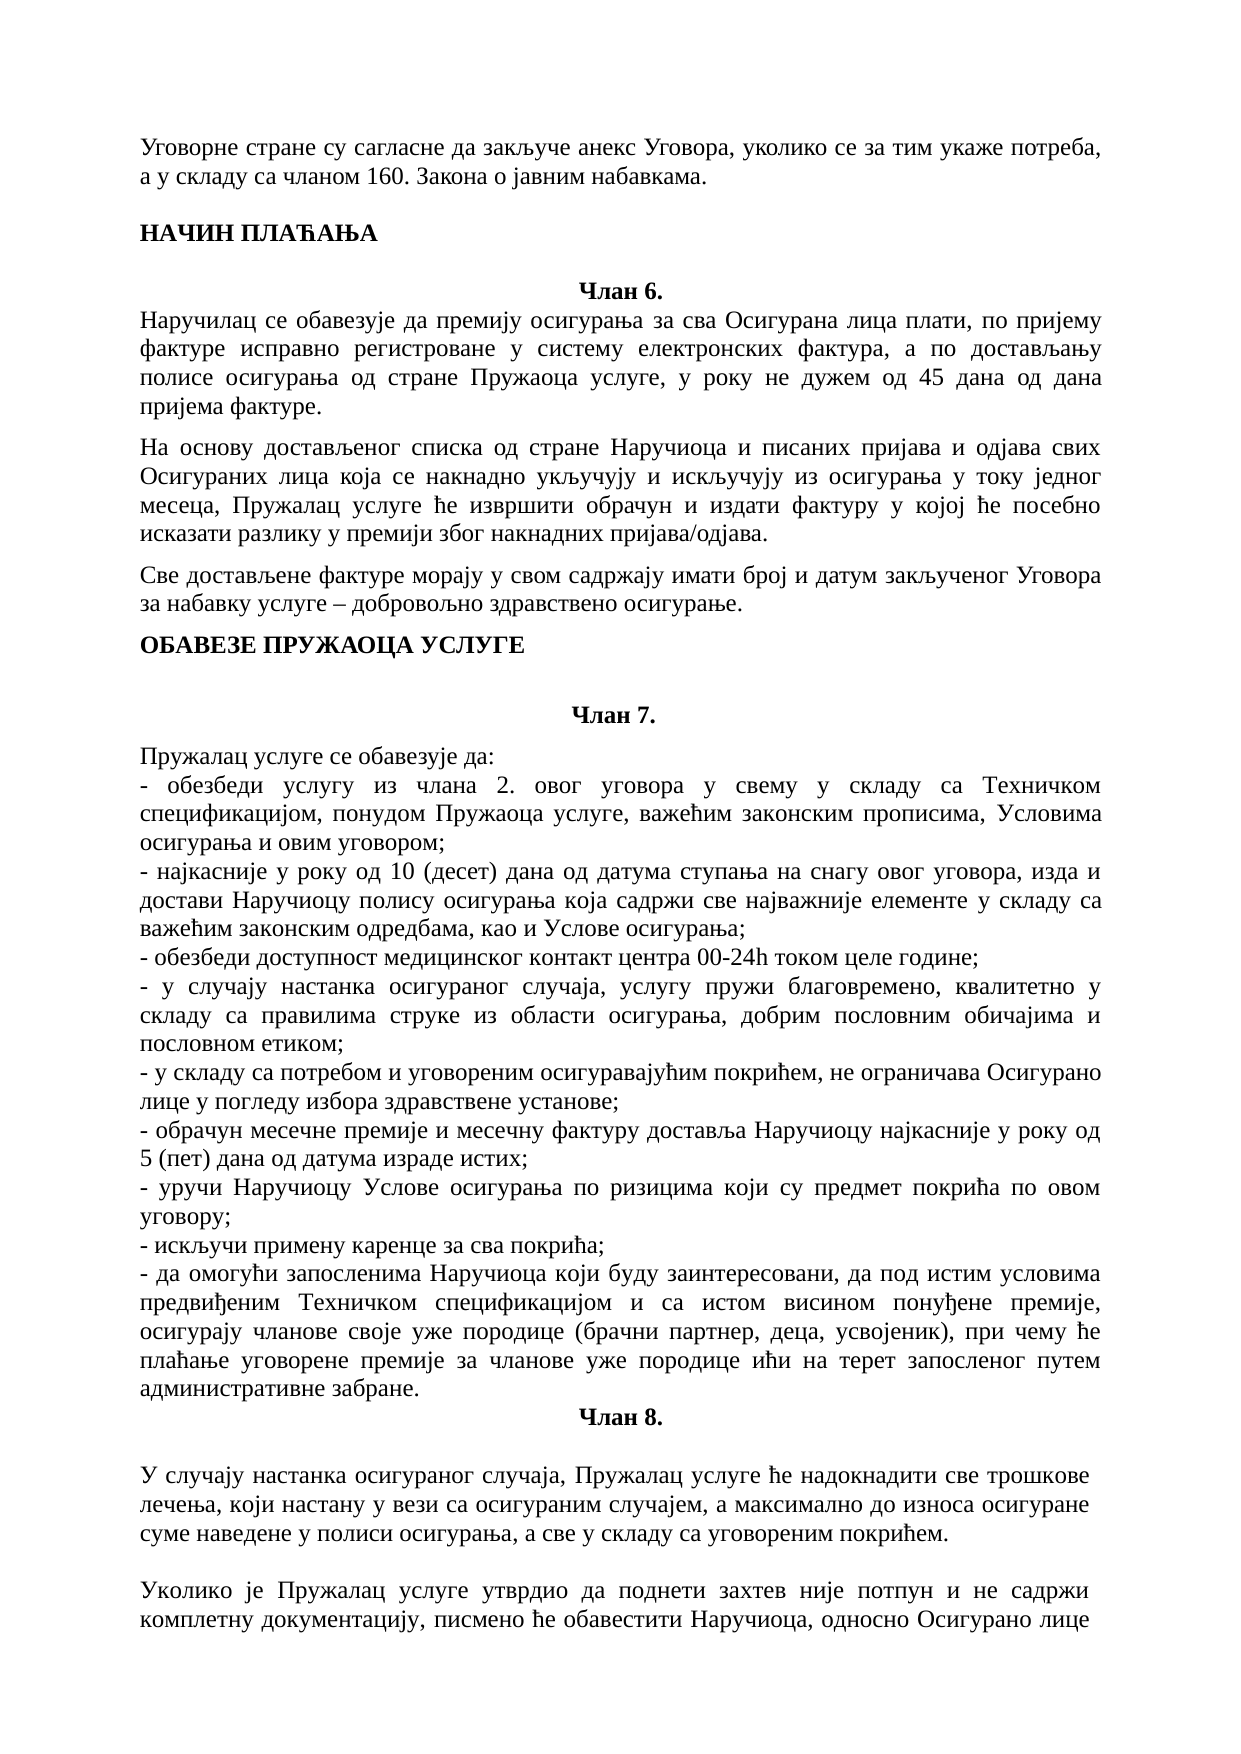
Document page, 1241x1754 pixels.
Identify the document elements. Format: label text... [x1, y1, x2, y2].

text НАЧИН ПЛАЋАЊА [139, 218, 1102, 247]
text - обезбеди доступност медицинског контакт центра 00-24h током целе године; [139, 942, 1102, 971]
text Наручилац се обавезује да премију осигурања за сва Осигурана лица плати, по пријему фактуре исправно регистроване у систему електронских фактура, а по достављању полисе осигурања од стране Пружаоца услуге, у року не дужем од 45 дана од дана пријема фактуре. [139, 305, 1102, 420]
text У случају настанка осигураног случаја, Пружалац услуге ће надокнадити све трошкове лечења, који настану у вези са осигураним случајем, а максимално до износа осигуране суме наведене у полиси осигурања, а све у складу са уговореним покрићем. [139, 1460, 1090, 1546]
text - најкасније у року од 10 (десет) дана од датума ступања на снагу овог уговора, изда и достави Наручиоцу полису осигурања која садржи све најважније елементе у складу са важећим законским одредбама, као и Услове осигурања; [139, 856, 1102, 942]
text - обезбеди услугу из члана 2. овог уговора у свему у складу са Техничком спецификацијом, понудом Пружаоца услуге, важећим законским прописима, Условима осигурања и овим уговором; [139, 770, 1102, 856]
text Све достављене фактуре морају у свом садржају имати број и датум закљученог Уговора за набавку услуге – добровољно здравствено осигурање. [139, 560, 1102, 617]
text Члан 7. [125, 700, 1102, 728]
text - у складу са потребом и уговореним осигуравајућим покрићем, не ограничава Осигурано лице у погледу избора здравствене установе; [139, 1057, 1102, 1115]
text ОБАВЕЗЕ ПРУЖАОЦА УСЛУГЕ [139, 630, 1102, 658]
text Пружалац услуге се обавезује да: [139, 741, 1102, 770]
text - искључи примену каренце за сва покрића; [139, 1230, 1102, 1258]
text На основу достављеног списка од стране Наручиоца и писаних пријава и одјава свих Осигураних лица која се накнадно укључују и искључују из осигурања у току једног месеца, Пружалац услуге ће извршити обрачун и издати фактуру у којој ће посебно исказати разлику у премији због накнадних пријава/одјава. [139, 432, 1102, 547]
text - у случају настанка осигураног случаја, услугу пружи благовремено, квалитетно у складу са правилима струке из области осигурања, добрим пословним обичајима и пословном етиком; [139, 971, 1102, 1057]
text Члан 8. [139, 1402, 1102, 1431]
text - да омогући запосленима Наручиоца који буду заинтересовани, да под истим условима предвиђеним Техничком спецификацијом и са истом висином понуђене премије, осигурају чланове своје уже породице (брачни партнер, деца, усвојеник), при чему ће плаћање уговорене премије за чланове уже породице ићи на терет запосленог путем административне забране. [139, 1258, 1102, 1402]
text Члан 6. [139, 276, 1102, 305]
text - обрачун месечне премије и месечну фактуру доставља Наручиоцу најкасније у року од 5 (пет) дана од датума израде истих; [139, 1115, 1102, 1172]
text - уручи Наручиоцу Услове осигурања по ризицима који су предмет покрића по овом уговору; [139, 1172, 1102, 1230]
text Уговорне стране су сагласне да закључе анекс Уговора, уколико се за тим укаже потреба, а у складу са чланом 160. Закона о јавним набавкама. [139, 132, 1102, 190]
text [139, 1576, 1090, 1633]
